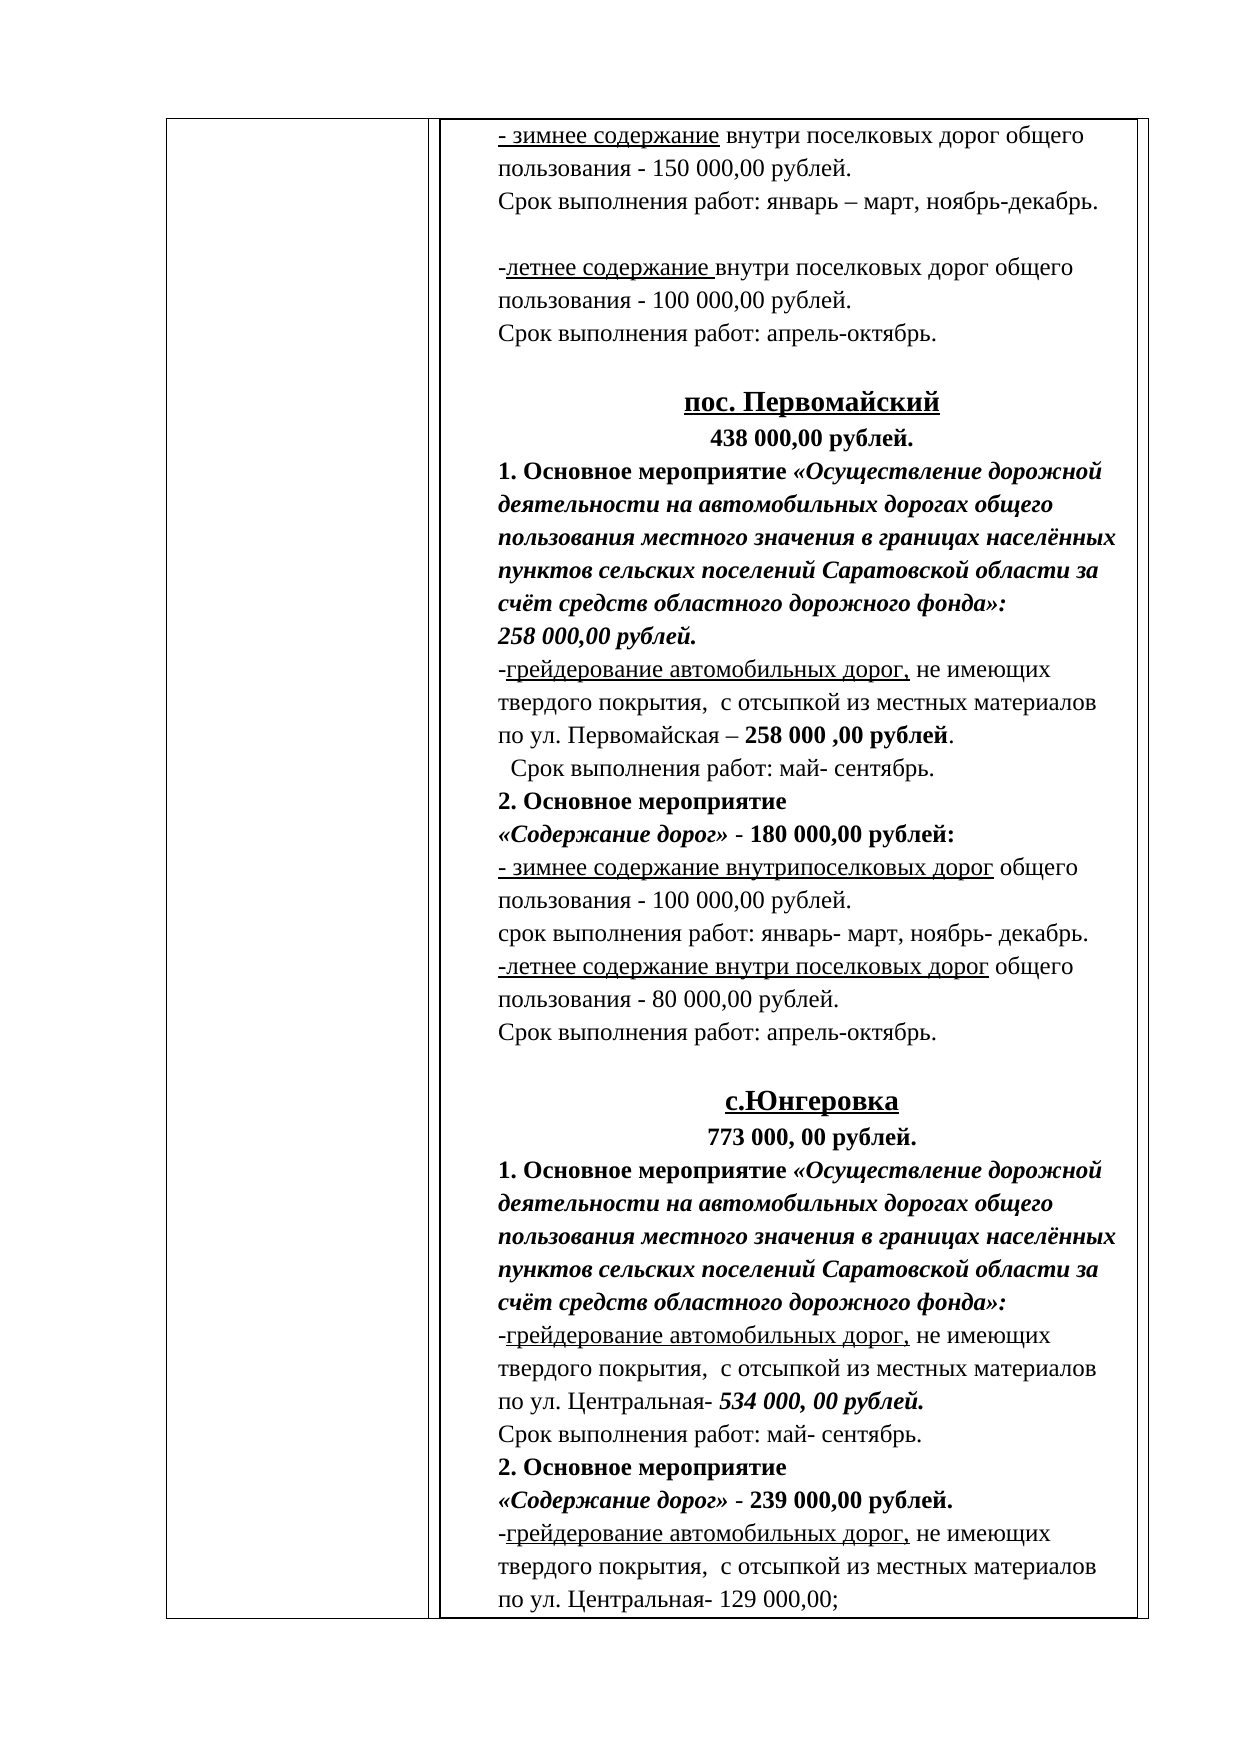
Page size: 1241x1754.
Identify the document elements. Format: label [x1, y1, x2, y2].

table_cell [441, 120, 1137, 1617]
table_cell [429, 119, 439, 1618]
table_cell [167, 119, 428, 1618]
table_cell [1138, 119, 1148, 1618]
